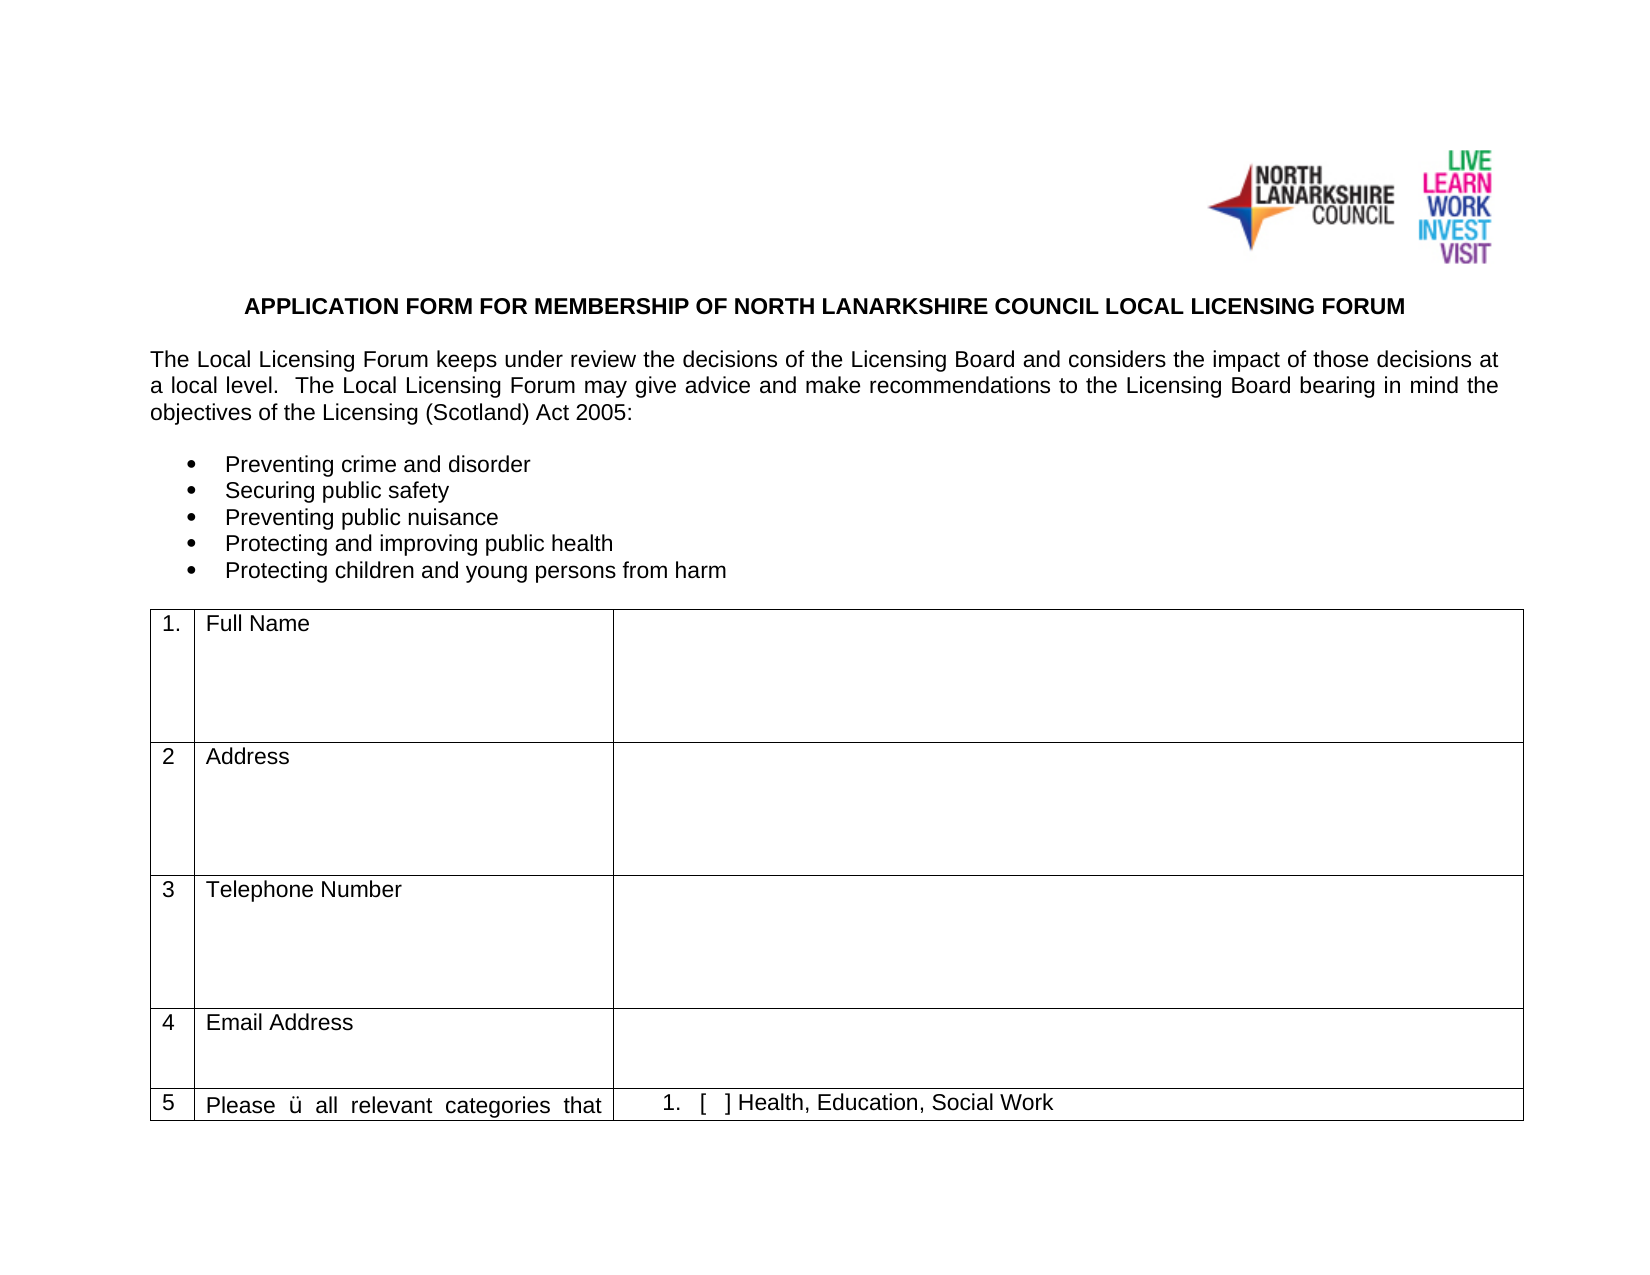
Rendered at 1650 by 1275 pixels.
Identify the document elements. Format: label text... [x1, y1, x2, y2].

list Protecting and improving public health [187, 530, 1500, 557]
list Protecting children and young persons from harm [187, 557, 1500, 583]
table_cell Email Address [195, 1009, 613, 1088]
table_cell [614, 1089, 1523, 1120]
table_cell 2 [151, 743, 194, 875]
table_cell [614, 743, 1523, 875]
table_header 1. [151, 610, 194, 742]
table_header Full Name [195, 610, 613, 742]
table_cell 3 [151, 876, 194, 1008]
table_cell 5 [151, 1089, 194, 1120]
table_cell Telephone Number [195, 876, 613, 1008]
list Preventing crime and disorder [187, 451, 1500, 477]
list Preventing public nuisance [187, 504, 1500, 530]
text APPLICATION FORM FOR MEMBERSHIP OF NORTH LANARKSHIRE COUNCIL LOCAL LICENSING FORUM [150, 293, 1500, 319]
table_cell [614, 876, 1523, 1008]
table_cell 4 [151, 1009, 194, 1088]
table_cell Address [195, 743, 613, 875]
text The Local Licensing Forum keeps under review the decisions of the Licensing Board and considers the impact of those decisions at a local level. The Local Licensing Forum may give advice and make recommendations to the Licensing Board bearing in mind the objectives of the Licensing (Scotland) Act 2005: [150, 346, 1500, 425]
picture [1206, 150, 1500, 267]
table_header [614, 610, 1523, 742]
list Securing public safety [187, 477, 1500, 504]
table_cell [614, 1009, 1523, 1088]
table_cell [195, 1089, 613, 1120]
